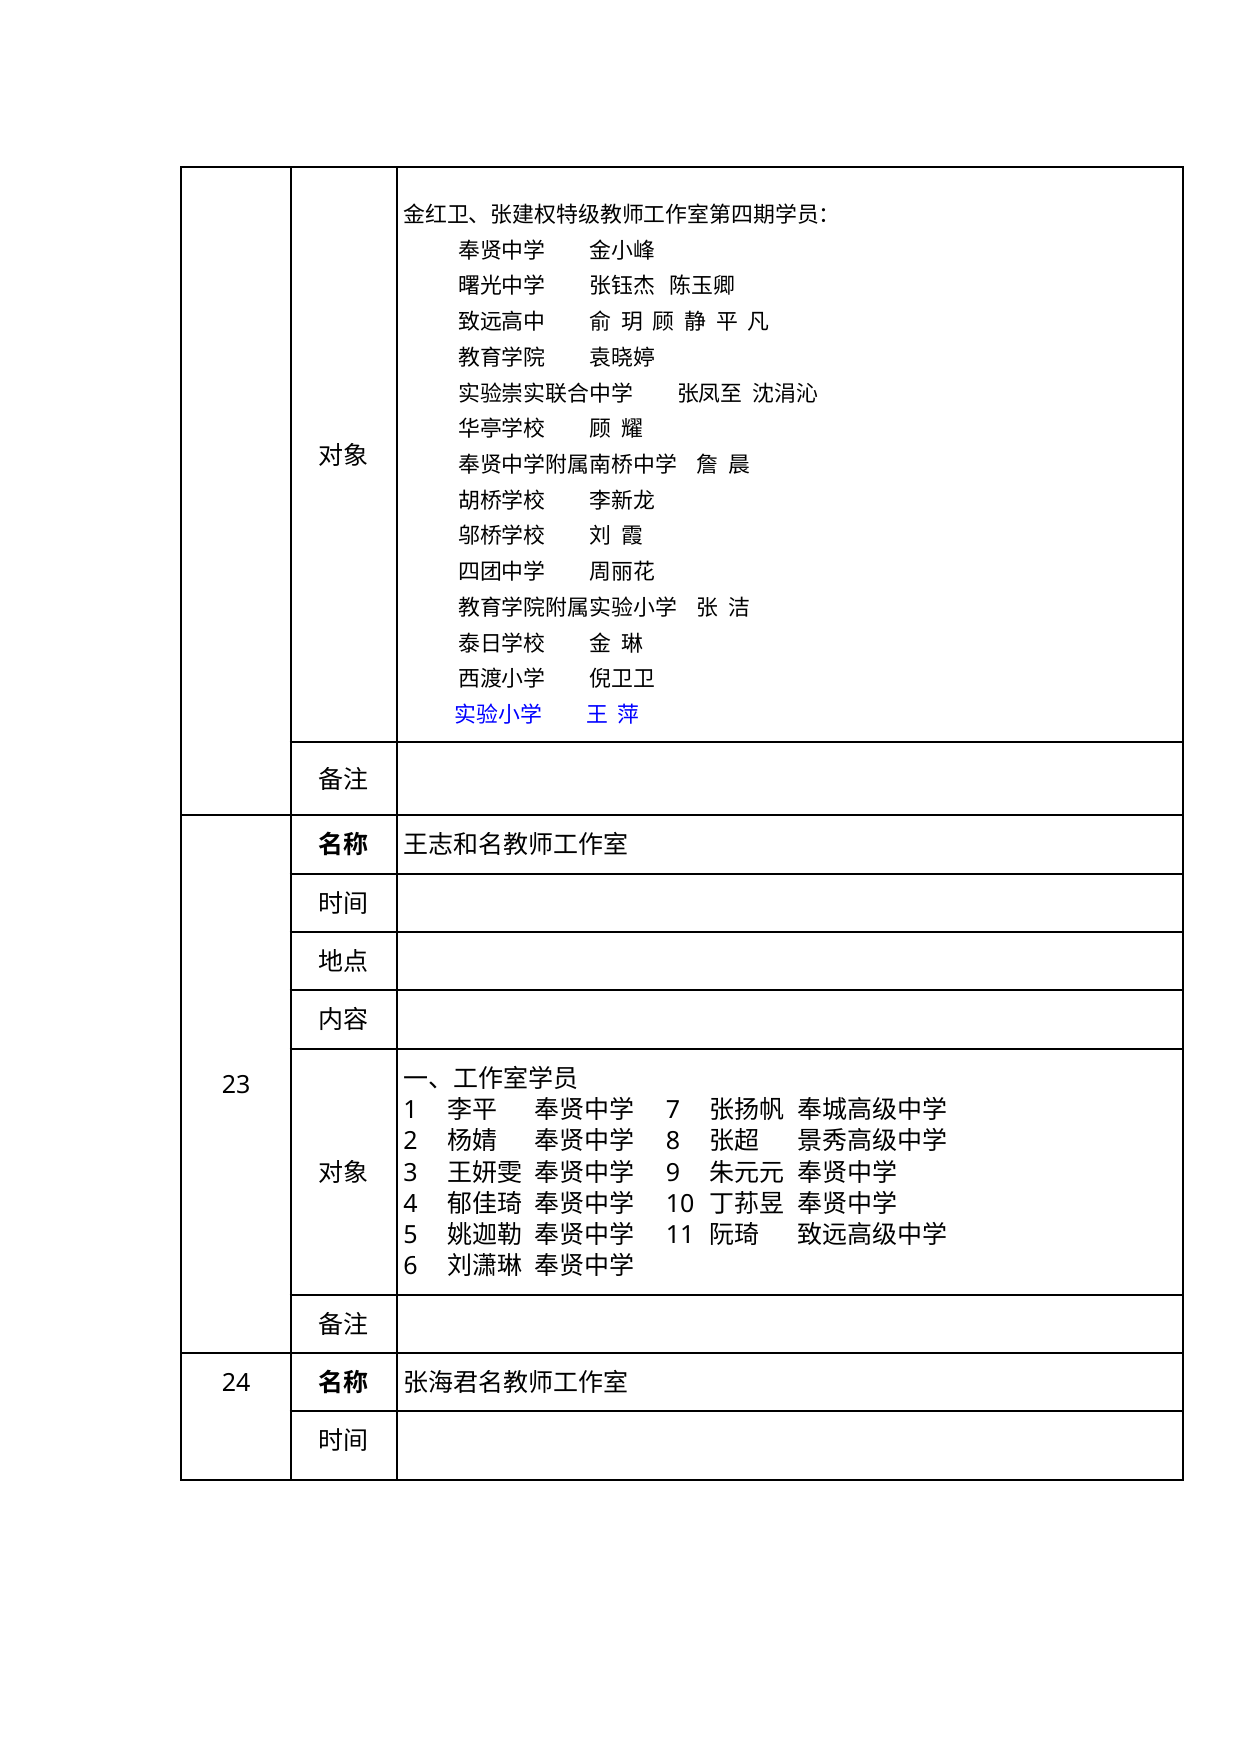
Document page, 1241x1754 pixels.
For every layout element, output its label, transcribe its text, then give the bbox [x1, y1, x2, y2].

table_cell 内容 [292, 991, 396, 1048]
table_cell 金红卫、张建权特级教师工作室第四期学员： 奉贤中学 金小峰 曙光中学 张钰杰 陈玉卿 致远高中 俞 玥 顾 静 平 凡 教育学院 袁晓婷 实验崇实联合中学 张凤至 沈涓沁 华亭学校 顾 耀 奉贤中学附属南桥中学 詹 晨 胡桥学校 李新龙 邬桥学校 刘 霞 四团中学 周丽花 教育学院附属实验小学 张 洁 泰日学校 金 琳 西渡小学 倪卫卫 实验小学 王 萍 [398, 168, 1182, 741]
table_cell 时间 [292, 875, 396, 931]
table_cell 对象 [292, 1050, 396, 1293]
table_cell [398, 875, 1182, 931]
table_cell 备注 [292, 743, 396, 814]
table_cell 地点 [292, 933, 396, 989]
table_cell [398, 991, 1182, 1048]
table_cell 名称 [292, 1354, 396, 1410]
table_cell 24 [182, 1354, 290, 1479]
table_cell 王志和名教师工作室 [398, 816, 1182, 873]
table_cell [398, 743, 1182, 814]
table_cell 对象 [292, 168, 396, 741]
table_cell 张海君名教师工作室 [398, 1354, 1182, 1410]
table_cell [398, 933, 1182, 989]
table_cell [398, 1296, 1182, 1352]
table_cell 一、工作室学员 1 李平 奉贤中学 7 张扬帆 奉城高级中学 2 杨婧 奉贤中学 8 张超 景秀高级中学 3 王妍雯 奉贤中学 9 朱元元 奉贤中学 4 郁佳琦 奉贤中学 10 丁荪昱 奉贤中学 5 姚迦勒 奉贤中学 11 阮琦 致远高级中学 6 刘潇琳 奉贤中学 [398, 1050, 1182, 1293]
table_cell [398, 1412, 1182, 1479]
table_cell 备注 [292, 1296, 396, 1352]
table_cell 23 [182, 816, 290, 1352]
table_cell 时间 [292, 1412, 396, 1479]
table_cell 名称 [292, 816, 396, 873]
